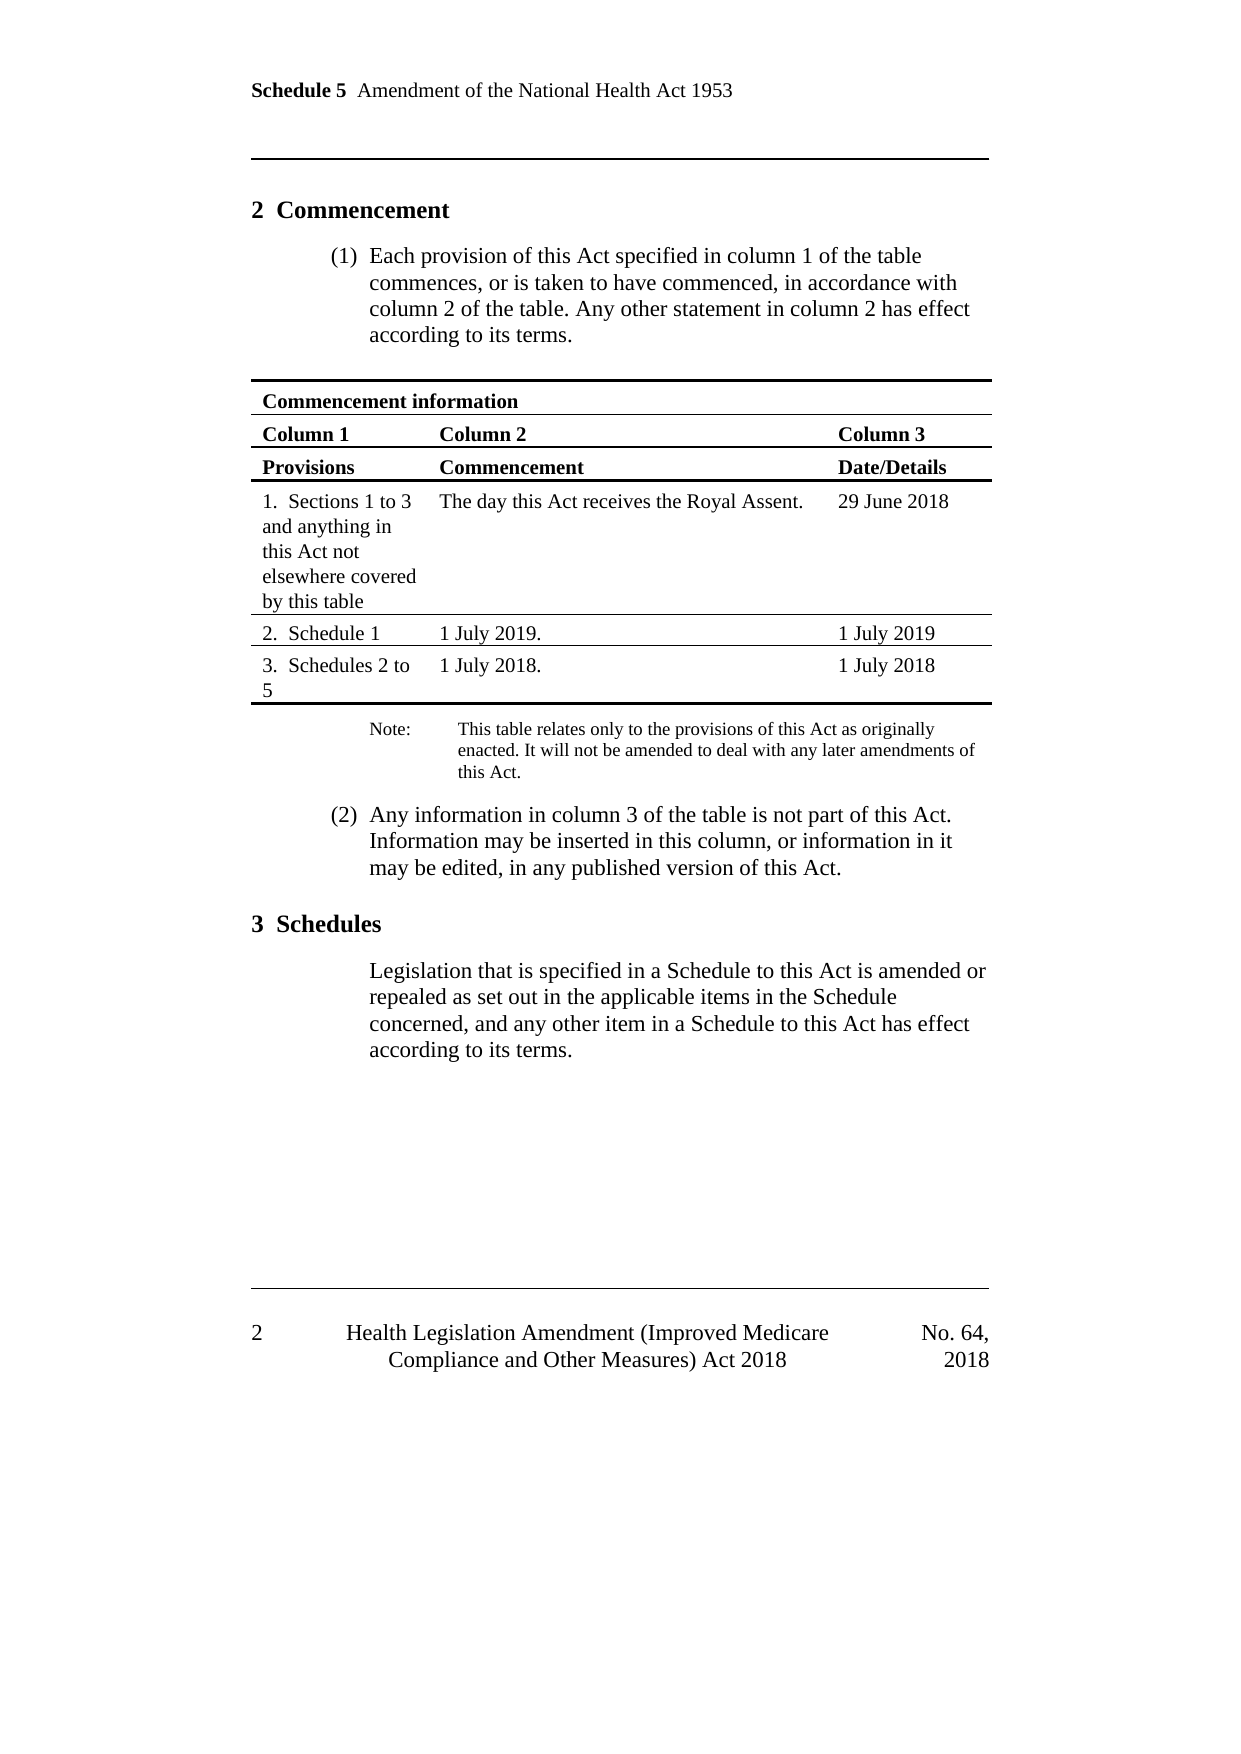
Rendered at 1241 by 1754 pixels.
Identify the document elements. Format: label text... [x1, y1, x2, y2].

table_cell 2. Schedule 1 [251, 615, 428, 645]
table_cell Commencement [428, 448, 827, 479]
text 2 Commencement [251, 195, 989, 224]
table_cell 1 July 2019 [827, 615, 992, 645]
text (2) Any information in column 3 of the table is not part of this Act. Information may be inserted in this column, or information in it may be edited, in any published version of this Act. [251, 801, 989, 880]
table_cell 3. Schedules 2 to 5 [251, 646, 428, 702]
table_header Commencement information [251, 382, 992, 413]
table_cell The day this Act receives the Royal Assent. [428, 482, 827, 613]
table_cell 29 June 2018 [827, 482, 992, 613]
table_cell 1 July 2018 [827, 646, 992, 702]
table_cell Column 1 [251, 415, 428, 446]
table_cell Column 3 [827, 415, 992, 446]
text (1) Each provision of this Act specified in column 1 of the table commences, or is taken to have commenced, in accordance with column 2 of the table. Any other statement in column 2 has effect according to its terms. [251, 242, 989, 348]
table_cell Provisions [251, 448, 428, 479]
table_cell 1 July 2019. [428, 615, 827, 645]
text Legislation that is specified in a Schedule to this Act is amended or repealed as set out in the applicable items in the Schedule concerned, and any other item in a Schedule to this Act has effect according to its terms. [251, 957, 989, 1062]
table_cell Date/Details [827, 448, 992, 479]
table_cell Column 2 [428, 415, 827, 446]
text 3 Schedules [251, 909, 989, 938]
text Note: This table relates only to the provisions of this Act as originally enacted. It will not be amended to deal with any later amendments of this Act. [369, 718, 989, 782]
table_cell 1 July 2018. [428, 646, 827, 702]
table_cell 1. Sections 1 to 3 and anything in this Act not elsewhere covered by this table [251, 482, 428, 613]
